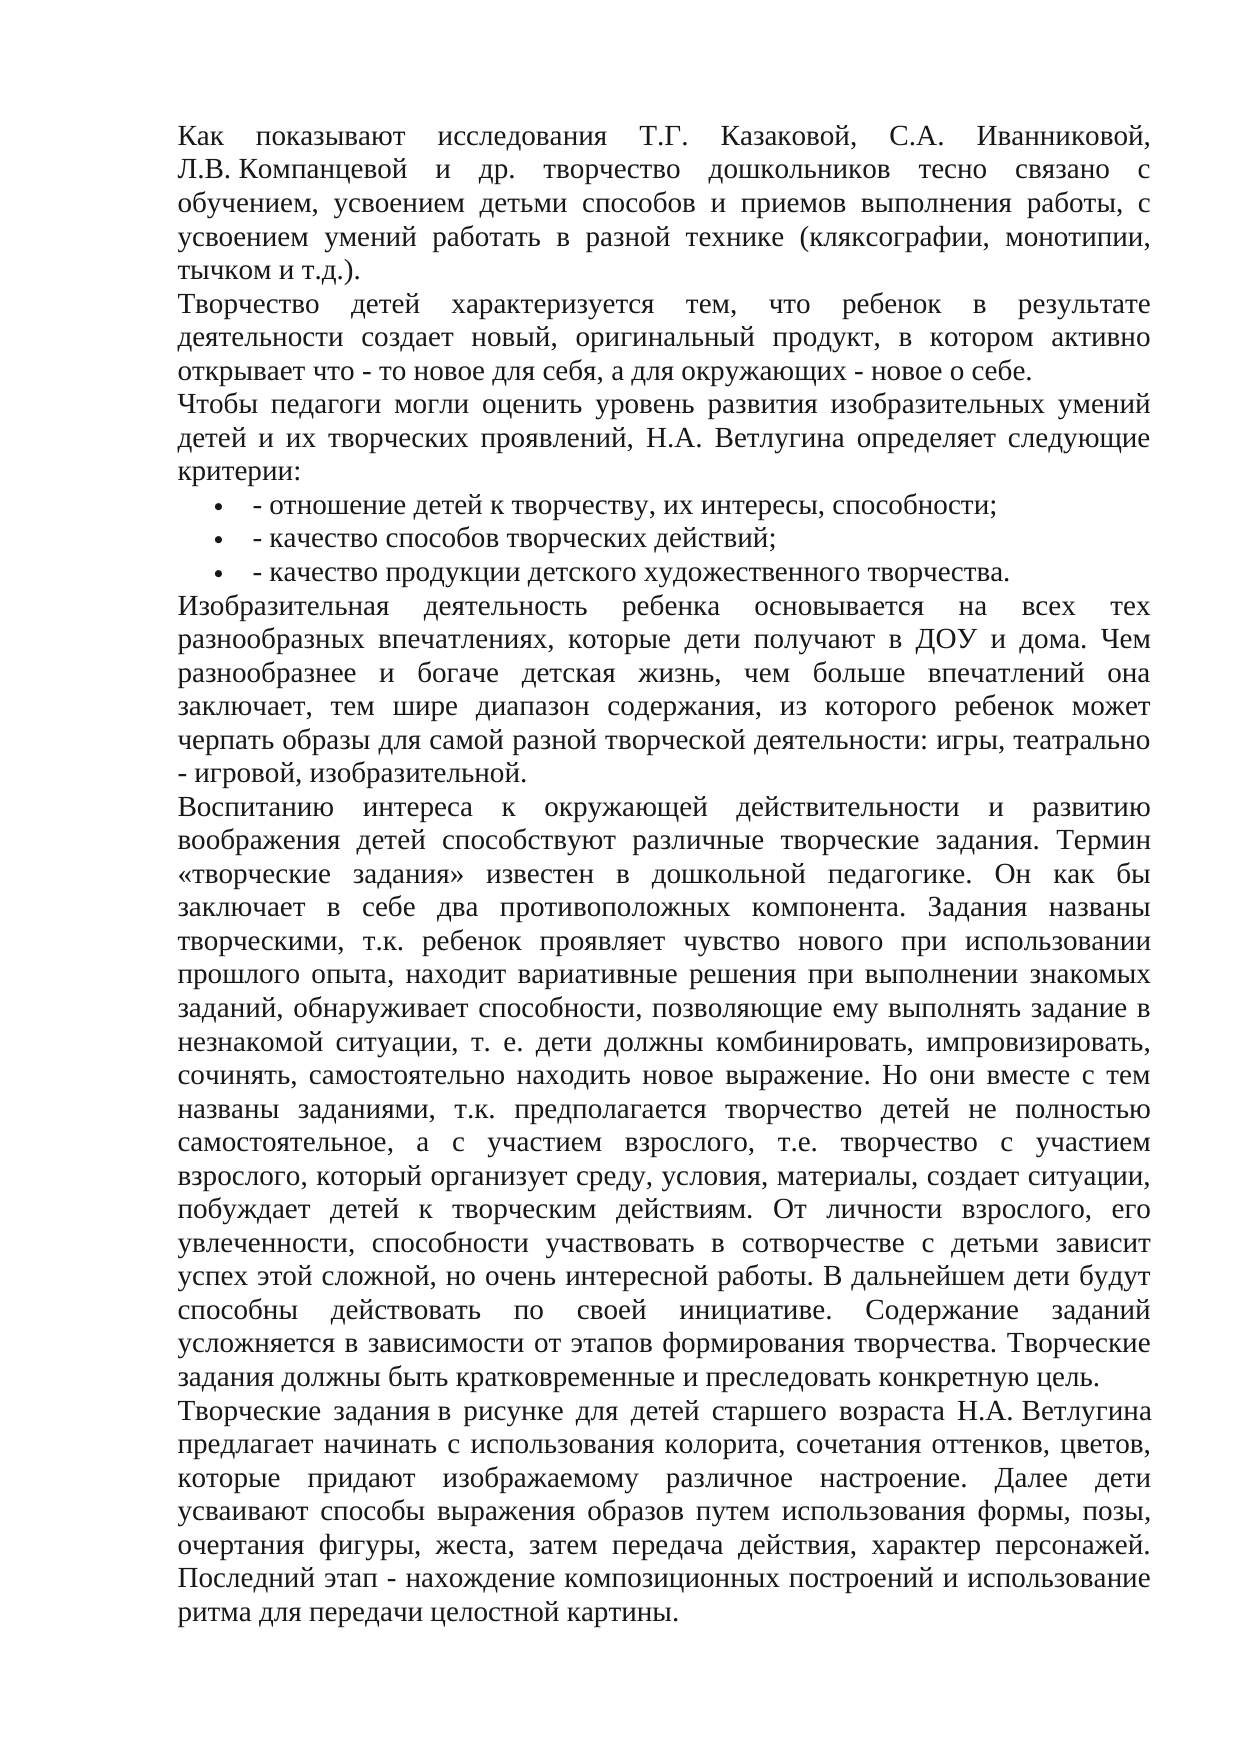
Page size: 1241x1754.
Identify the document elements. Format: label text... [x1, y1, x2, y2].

list - качество продукции детского художественного творчества. [215, 554, 1152, 588]
text Чтобы педагоги могли оценить уровень развития изобразительных умений детей и их творческих проявлений, Н.А. Ветлугина определяет следующие критерии: [177, 386, 1152, 487]
text Творческие задания в рисунке для детей старшего возраста Н.А. Ветлугина предлагает начинать с использования колорита, сочетания оттенков, цветов, которые придают изображаемому различное настроение. Далее дети усваивают способы выражения образов путем использования формы, позы, очертания фигуры, жеста, затем передача действия, характер персонажей. Последний этап - нахождение композиционных построений и использование ритма для передачи целостной картины. [177, 1393, 1152, 1627]
list - отношение детей к творчеству, их интересы, способности; [215, 487, 1152, 521]
list - качество способов творческих действий; [215, 521, 1152, 554]
text Как показывают исследования Т.Г. Казаковой, С.А. Иванниковой, Л.В. Компанцевой и др. творчество дошкольников тесно связано с обучением, усвоением детьми способов и приемов выполнения работы, с усвоением умений работать в разной технике (кляксографии, монотипии, тычком и т.д.). [177, 118, 1152, 286]
text Творчество детей характеризуется тем, что ребенок в результате деятельности создает новый, оригинальный продукт, в котором активно открывает что - то новое для себя, а для окружающих - новое о себе. [177, 286, 1152, 386]
text Изобразительная деятельность ребенка основывается на всех тех разнообразных впечатлениях, которые дети получают в ДОУ и дома. Чем разнообразнее и богаче детская жизнь, чем больше впечатлений она заключает, тем шире диапазон содержания, из которого ребенок может черпать образы для самой разной творческой деятельности: игры, театрально - игровой, изобразительной. [177, 588, 1152, 789]
text Воспитанию интереса к окружающей действительности и развитию воображения детей способствуют различные творческие задания. Термин «творческие задания» известен в дошкольной педагогике. Он как бы заключает в себе два противоположных компонента. Задания названы творческими, т.к. ребенок проявляет чувство нового при использовании прошлого опыта, находит вариативные решения при выполнении знакомых заданий, обнаруживает способности, позволяющие ему выполнять задание в незнакомой ситуации, т. е. дети должны комбинировать, импровизировать, сочинять, самостоятельно находить новое выражение. Но они вместе с тем названы заданиями, т.к. предполагается творчество детей не полностью самостоятельное, а с участием взрослого, т.е. творчество с участием взрослого, который организует среду, условия, материалы, создает ситуации, побуждает детей к творческим действиям. От личности взрослого, его увлеченности, способности участвовать в сотворчестве с детьми зависит успех этой сложной, но очень интересной работы. В дальнейшем дети будут способны действовать по своей инициативе. Содержание заданий усложняется в зависимости от этапов формирования творчества. Творческие задания должны быть кратковременные и преследовать конкретную цель. [177, 789, 1152, 1393]
